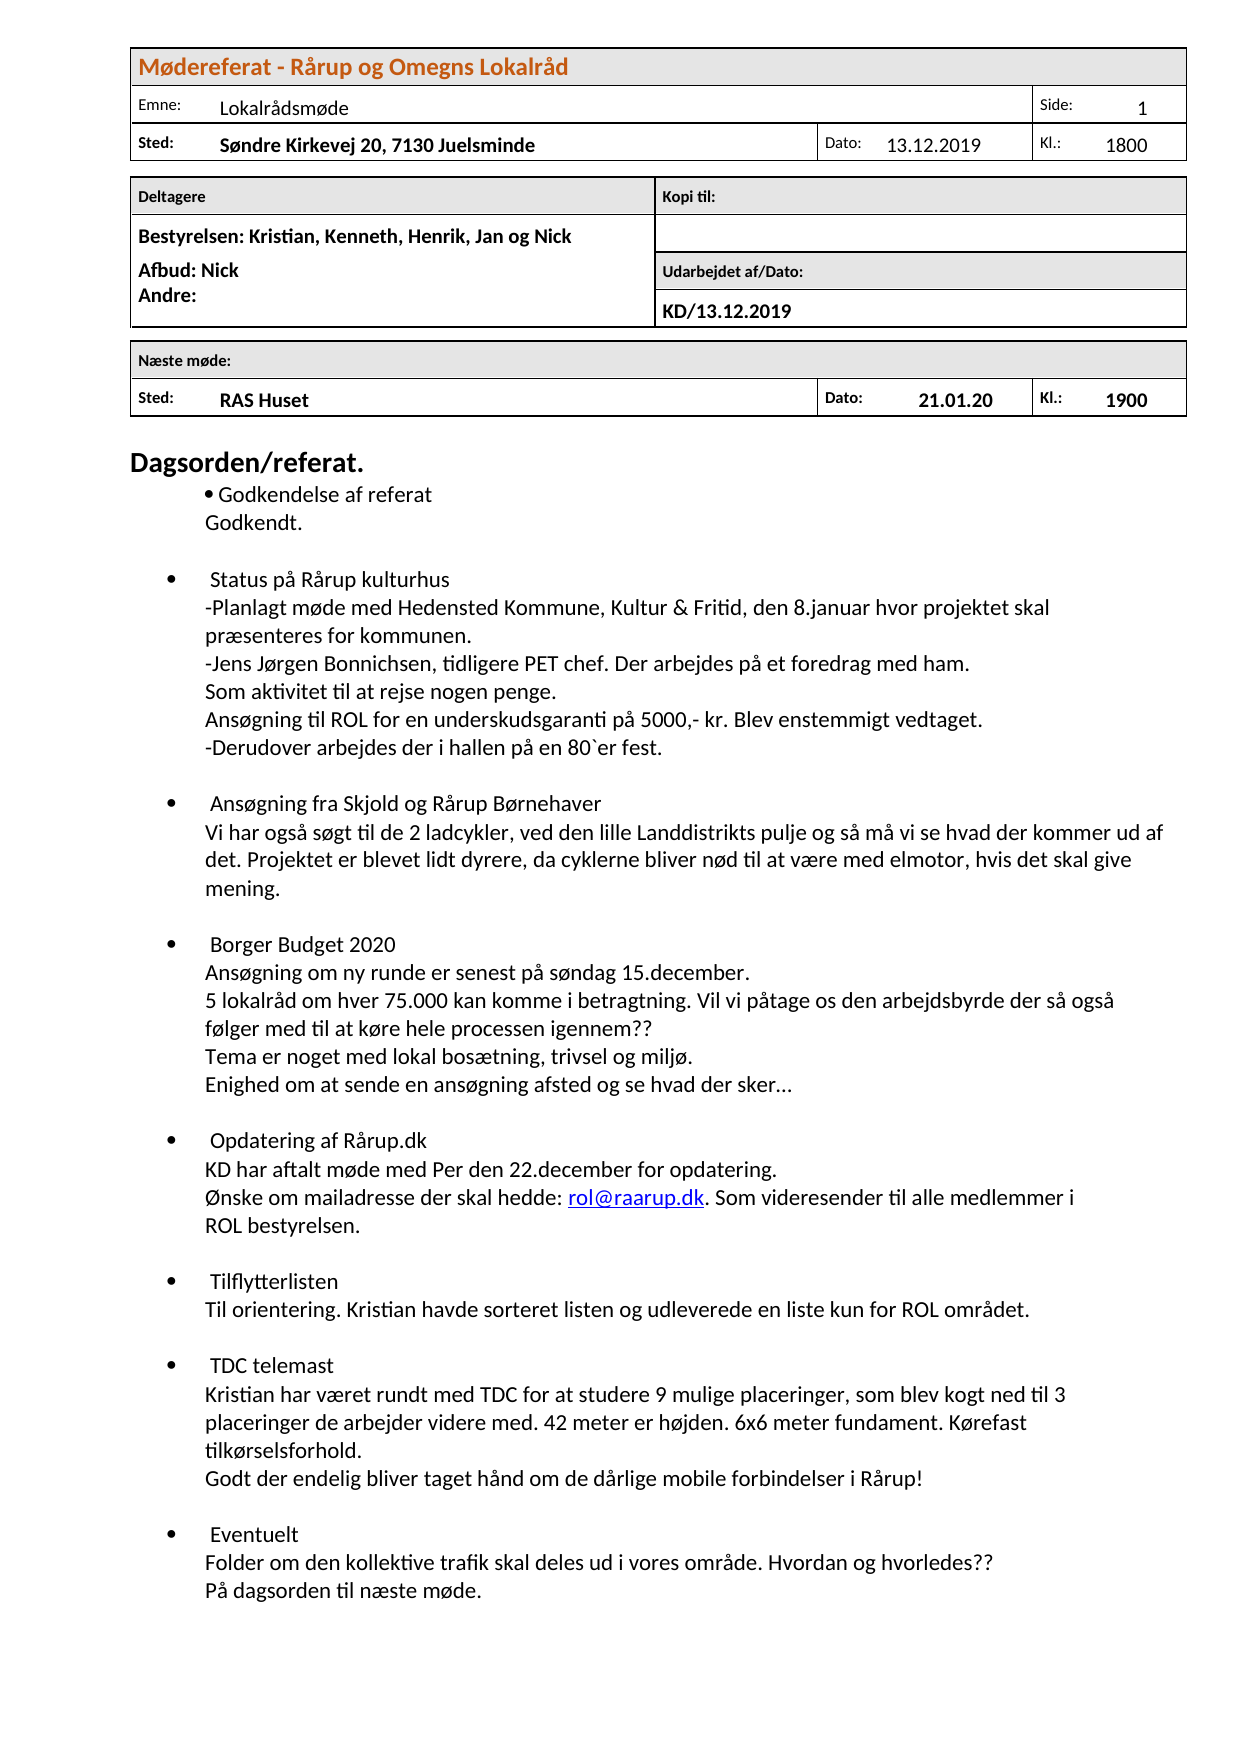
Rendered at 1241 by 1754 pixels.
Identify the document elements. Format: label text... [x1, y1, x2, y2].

table_cell 1900 [1098, 379, 1186, 415]
table_cell RAS Huset [212, 379, 817, 415]
table_header Deltagere [131, 178, 654, 213]
text · Status på Rårup kulturhus -Planlagt møde med Hedensted Kommune, Kultur & Fritid, den 8.januar hvor projektet skal præsenteres for kommunen. -Jens Jørgen Bonnichsen, tidligere PET chef. Der arbejdes på et foredrag med ham. Som aktivitet til at rejse nogen penge. Ansøgning til ROL for en underskudsgaranti på 5000,- kr. Blev enstemmigt vedtaget. -Derudover arbejdes der i hallen på en 80`er fest. [167, 565, 1169, 789]
text · Ansøgning fra Skjold og Rårup Børnehaver Vi har også søgt til de 2 ladcykler, ved den lille Landdistrikts pulje og så må vi se hvad der kommer ud af det. Projektet er blevet lidt dyrere, da cyklerne bliver nød til at være med elmotor, hvis det skal give mening. [167, 789, 1169, 930]
list · Godkendelse af referat Godkendt. [167, 480, 1169, 565]
text · Tilflytterlisten Til orientering. Kristian havde sorteret listen og udleverede en liste kun for ROL området. [167, 1267, 1169, 1352]
table_cell Bestyrelsen: Kristian, Kenneth, Henrik, Jan og Nick Afbud: Nick Andre: [131, 215, 654, 326]
table_header Næste møde: [131, 342, 1186, 377]
table_cell Dato: [818, 379, 879, 415]
table_cell KD/13.12.2019 [656, 290, 1186, 326]
table_cell 21.01.20 [879, 379, 1032, 415]
table_cell Udarbejdet af/Dato: [656, 253, 1186, 288]
text Dagsorden/referat. [130, 444, 1169, 480]
table_header Kopi til: [656, 178, 1186, 213]
table_cell Kl.: [1033, 379, 1098, 415]
table_cell [656, 215, 1186, 251]
text · Borger Budget 2020 Ansøgning om ny runde er senest på søndag 15.december. 5 lokalråd om hver 75.000 kan komme i betragtning. Vil vi påtage os den arbejdsbyrde der så også følger med til at køre hele processen igennem?? Tema er noget med lokal bosætning, trivsel og miljø. Enighed om at sende en ansøgning afsted og se hvad der sker… [167, 930, 1169, 1127]
table_cell Sted: [131, 379, 212, 415]
text · Opdatering af Rårup.dk KD har aftalt møde med Per den 22.december for opdatering. Ønske om mailadresse der skal hedde: rol@raarup.dk. Som videresender til alle medlemmer i ROL bestyrelsen. [167, 1127, 1169, 1267]
list Folder om den kollektive trafik skal deles ud i vores område. Hvordan og hvorledes?? På dagsorden til næste møde. [205, 1548, 1169, 1604]
text · TDC telemast Kristian har været rundt med TDC for at studere 9 mulige placeringer, som blev kogt ned til 3 placeringer de arbejder videre med. 42 meter er højden. 6x6 meter fundament. Kørefast tilkørselsforhold. Godt der endelig bliver taget hånd om de dårlige mobile forbindelser i Rårup! [167, 1352, 1169, 1520]
text · Eventuelt [167, 1520, 1169, 1548]
